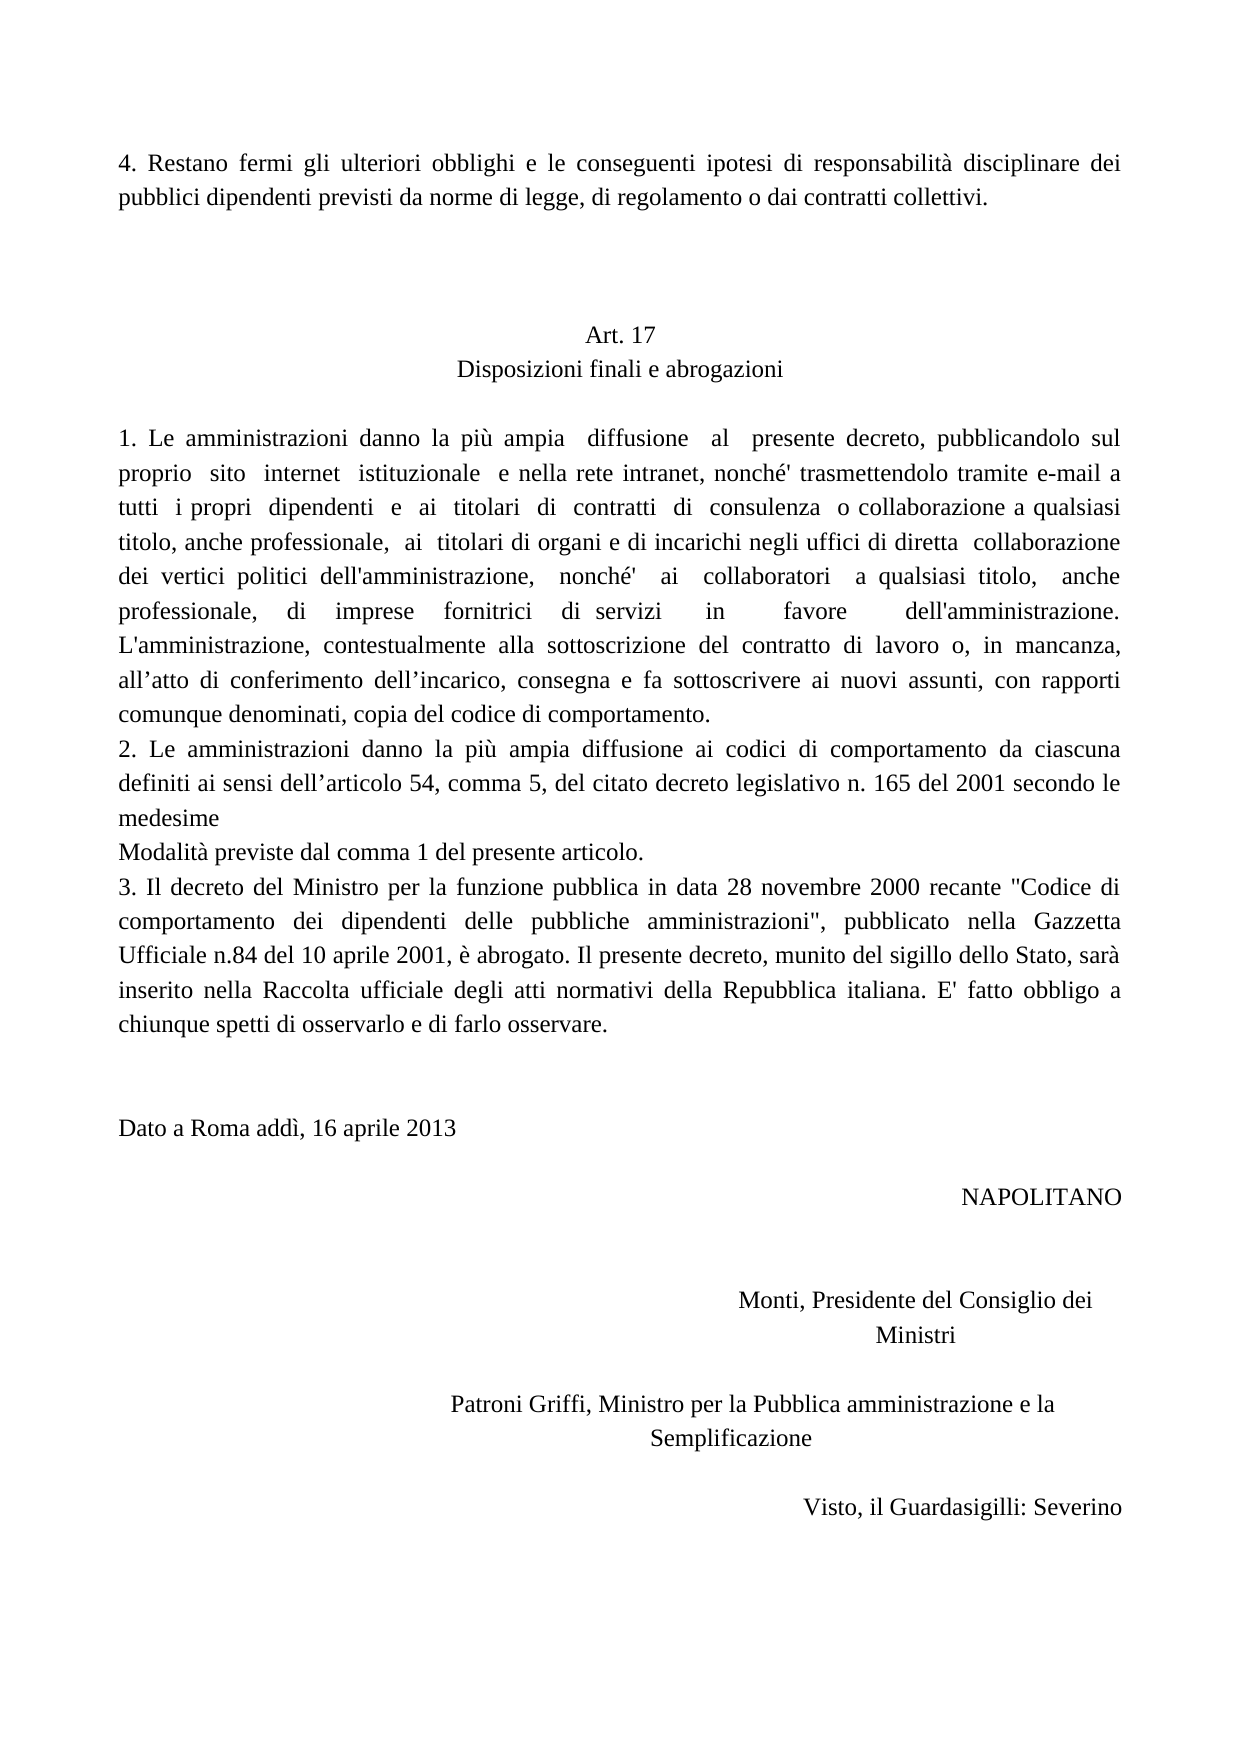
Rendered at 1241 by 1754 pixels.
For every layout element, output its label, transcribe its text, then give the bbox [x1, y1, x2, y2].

text Art. 17 [118, 320, 1122, 349]
text Patroni Griffi, Ministro per la Pubblica amministrazione e la Semplificazione [340, 1389, 1122, 1452]
text 3. Il decreto del Ministro per la funzione pubblica in data 28 novembre 2000 recante "Codice di comportamento dei dipendenti delle pubbliche amministrazioni", pubblicato nella Gazzetta Ufficiale n.84 del 10 aprile 2001, è abrogato. Il presente decreto, munito del sigillo dello Stato, sarà inserito nella Raccolta ufficiale degli atti normativi della Repubblica italiana. E' fatto obbligo a chiunque spetti di osservarlo e di farlo osservare. [118, 872, 1122, 1038]
text NAPOLITANO [118, 1182, 1122, 1211]
text 4. Restano fermi gli ulteriori obblighi e le conseguenti ipotesi di responsabilità disciplinare dei pubblici dipendenti previsti da norme di legge, di regolamento o dai contratti collettivi. [118, 148, 1122, 211]
text Visto, il Guardasigilli: Severino [118, 1492, 1122, 1521]
text 1. Le amministrazioni danno la più ampia diffusione al presente decreto, pubblicandolo sul proprio sito internet istituzionale e nella rete intranet, nonché' trasmettendolo tramite e-mail a tutti i propri dipendenti e ai titolari di contratti di consulenza o collaborazione a qualsiasi titolo, anche professionale, ai titolari di organi e di incarichi negli uffici di diretta collaborazione dei vertici politici dell'amministrazione, nonché' ai collaboratori a qualsiasi titolo, anche professionale, di imprese fornitrici di servizi in favore dell'amministrazione. L'amministrazione, contestualmente alla sottoscrizione del contratto di lavoro o, in mancanza, all’atto di conferimento dell’incarico, consegna e fa sottoscrivere ai nuovi assunti, con rapporti comunque denominati, copia del codice di comportamento. [118, 423, 1122, 728]
text Dato a Roma addì, 16 aprile 2013 [118, 1113, 1122, 1142]
text 2. Le amministrazioni danno la più ampia diffusione ai codici di comportamento da ciascuna definiti ai sensi dell’articolo 54, comma 5, del citato decreto legislativo n. 165 del 2001 secondo le medesime [118, 734, 1122, 831]
text Disposizioni finali e abrogazioni [118, 354, 1122, 383]
text Modalità previste dal comma 1 del presente articolo. [118, 837, 1122, 866]
text Monti, Presidente del Consiglio dei Ministri [709, 1285, 1122, 1349]
